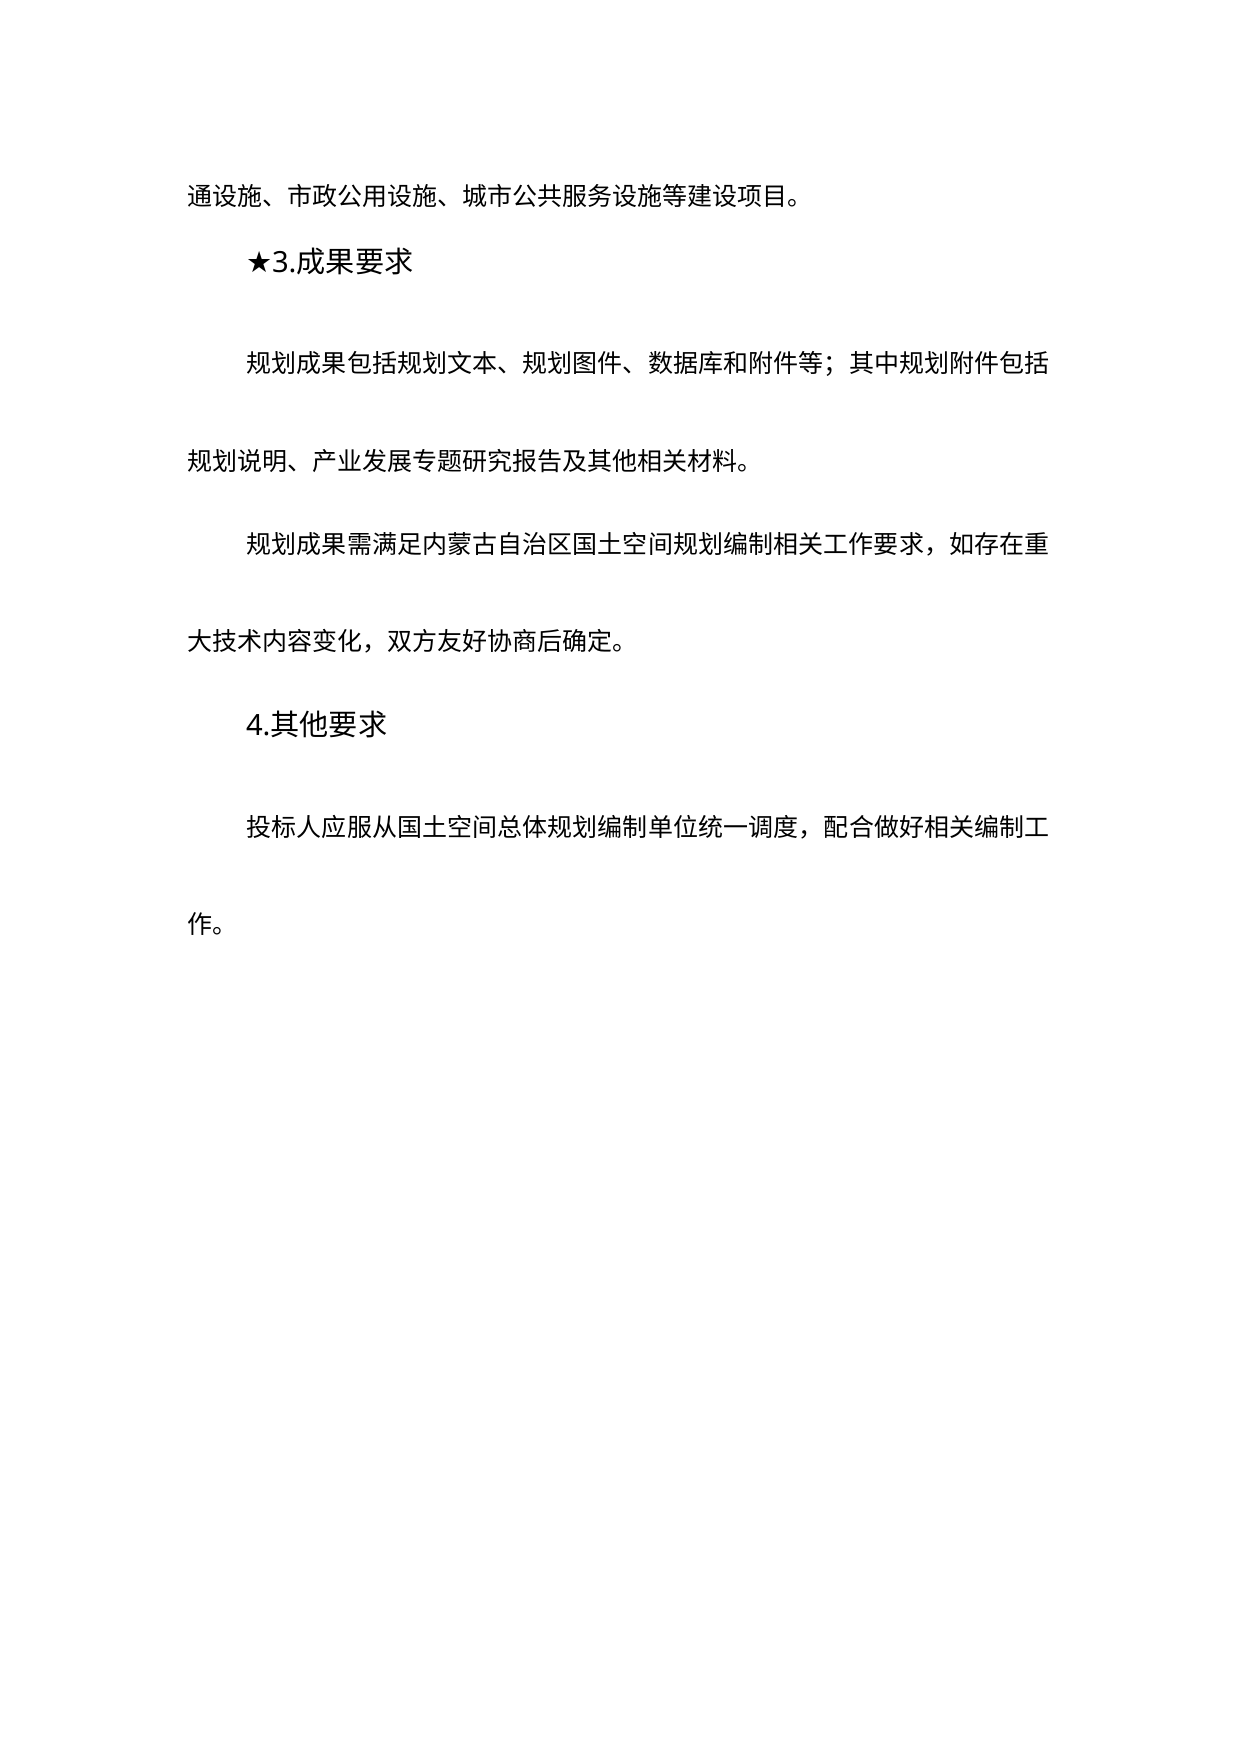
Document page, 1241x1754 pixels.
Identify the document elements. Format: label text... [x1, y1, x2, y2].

text 规划成果需满足内蒙古自治区国土空间规划编制相关工作要求，如存在重大技术内容变化，双方友好协商后确定。 [187, 510, 1053, 672]
text ★3.成果要求 [187, 227, 1053, 292]
text 4.其他要求 [187, 691, 1053, 756]
text 投标人应服从国土空间总体规划编制单位统一调度，配合做好相关编制工作。 [187, 793, 1053, 956]
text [187, 162, 1053, 227]
text 规划成果包括规划文本、规划图件、数据库和附件等；其中规划附件包括规划说明、产业发展专题研究报告及其他相关材料。 [187, 329, 1053, 492]
